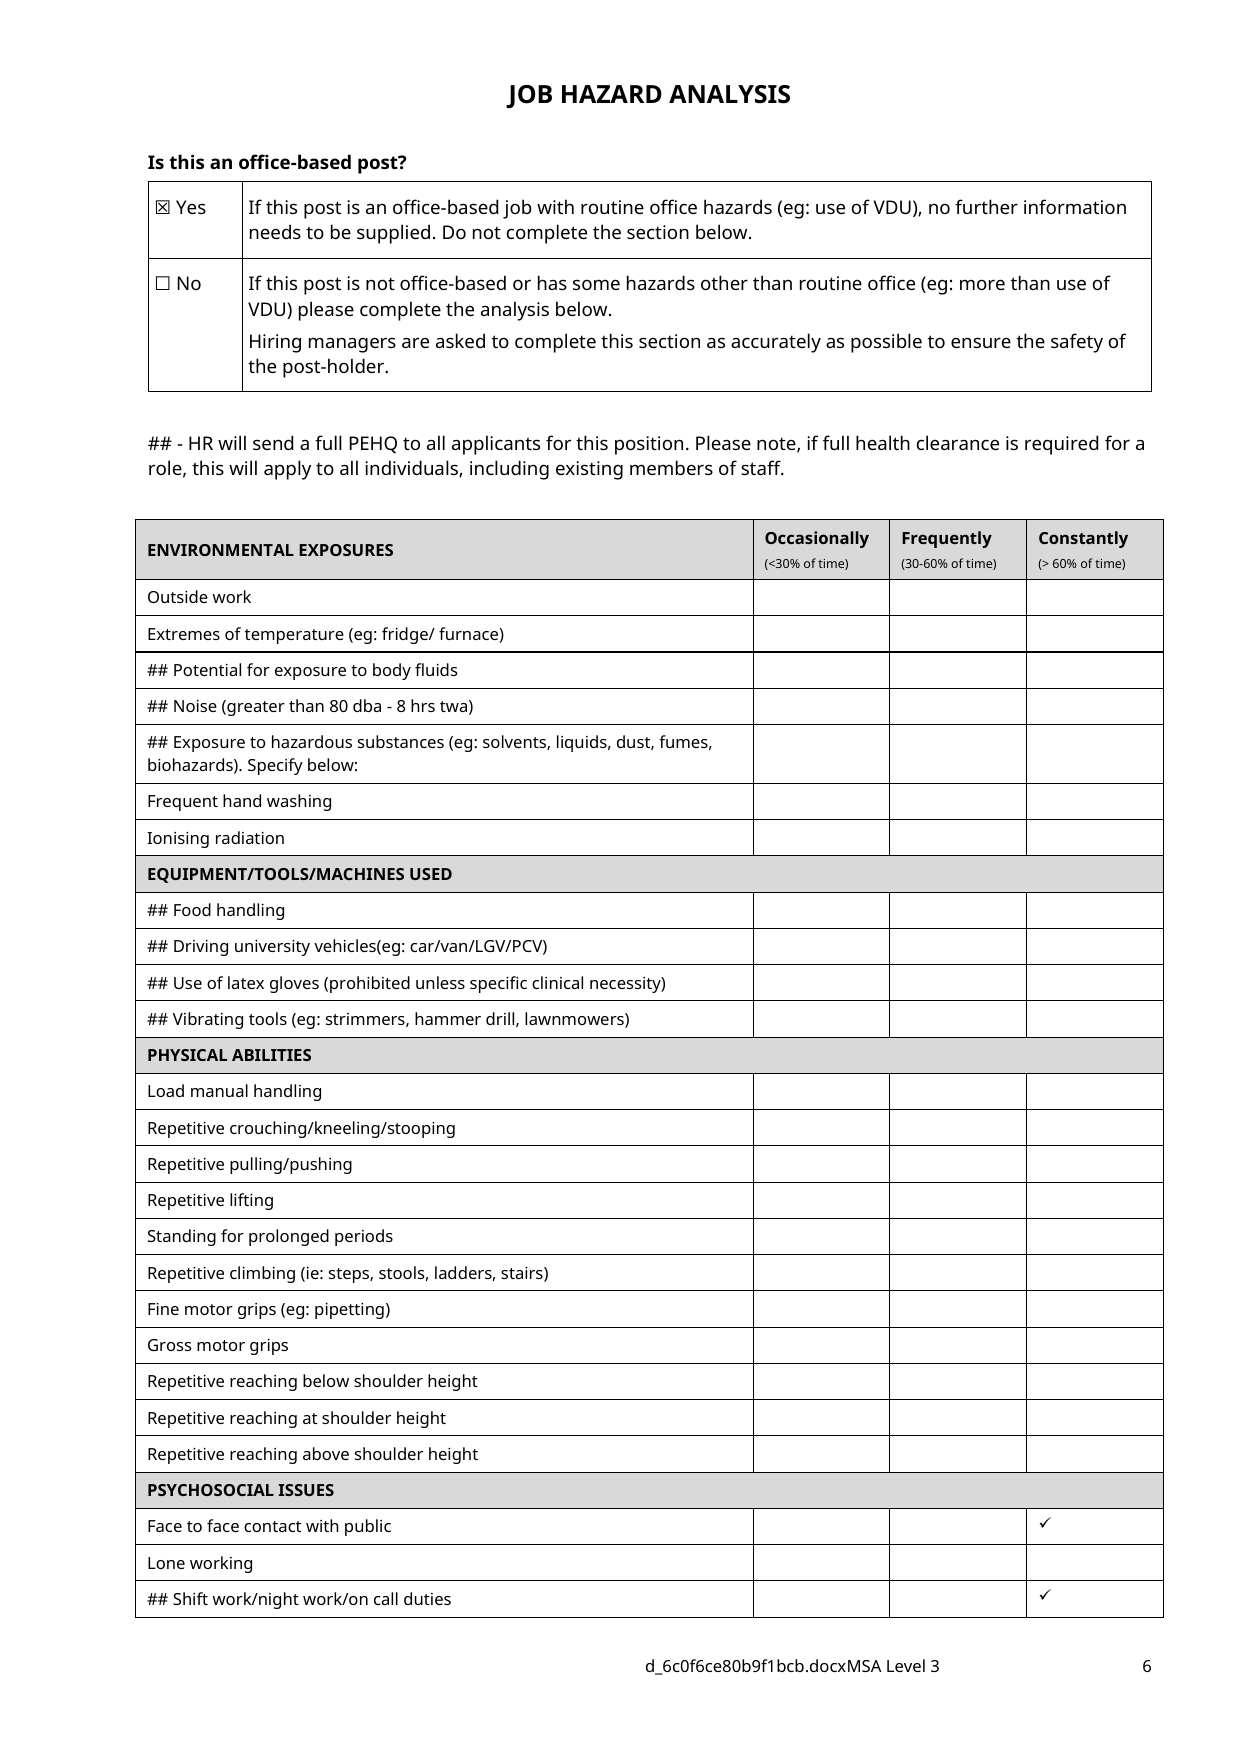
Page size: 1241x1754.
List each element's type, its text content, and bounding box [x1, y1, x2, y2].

table_cell Repetitive reaching below shoulder height [136, 1364, 753, 1399]
table_cell ## Noise (greater than 80 dba - 8 hrs twa) [136, 689, 753, 724]
table_cell [754, 1110, 889, 1145]
table_cell [890, 1255, 1026, 1290]
table_header Yes [149, 182, 242, 257]
table_cell [754, 689, 889, 724]
table_cell [890, 1291, 1026, 1327]
table_cell Repetitive reaching above shoulder height [136, 1436, 753, 1472]
table_cell [890, 1219, 1026, 1254]
table_cell [890, 725, 1026, 783]
table_cell [890, 1400, 1026, 1435]
table_cell No [149, 259, 242, 391]
table_cell ## Use of latex gloves (prohibited unless specific clinical necessity) [136, 965, 753, 1000]
table_cell [754, 1400, 889, 1435]
table_header ENVIRONMENTAL EXPOSURES [136, 520, 753, 579]
table_cell [1027, 820, 1163, 855]
table_cell [1027, 965, 1163, 1000]
table_cell [1027, 1400, 1163, 1435]
table_cell PSYCHOSOCIAL ISSUES [136, 1473, 1163, 1508]
table_header If this post is an office-based job with routine office hazards (eg: use of VDU), no further information needs to be supplied. Do not complete the section below. [243, 182, 1151, 257]
table_cell [1027, 1581, 1163, 1617]
table_cell Face to face contact with public [136, 1509, 753, 1544]
table_cell [890, 820, 1026, 855]
table_cell Repetitive reaching at shoulder height [136, 1400, 753, 1435]
table_cell [890, 1545, 1026, 1580]
table_cell [890, 893, 1026, 928]
table_cell Outside work [136, 580, 753, 615]
table_cell [754, 580, 889, 615]
table_cell [754, 929, 889, 964]
table_cell [890, 1110, 1026, 1145]
table_cell [754, 653, 889, 688]
table_cell [890, 616, 1026, 651]
table_cell [890, 1074, 1026, 1109]
table_cell [754, 820, 889, 855]
table_cell [890, 965, 1026, 1000]
table_cell [754, 1001, 889, 1037]
table_cell ## Potential for exposure to body fluids [136, 653, 753, 688]
table_cell [1027, 1183, 1163, 1218]
table_cell [890, 1183, 1026, 1218]
table_cell [1027, 689, 1163, 724]
table_cell [754, 1545, 889, 1580]
table_cell [754, 1364, 889, 1399]
table_cell ## Vibrating tools (eg: strimmers, hammer drill, lawnmowers) [136, 1001, 753, 1037]
table_cell [1027, 784, 1163, 819]
table_cell [754, 616, 889, 651]
table_cell Gross motor grips [136, 1328, 753, 1363]
table_cell [890, 1146, 1026, 1182]
table_cell [890, 1364, 1026, 1399]
table_cell Repetitive lifting [136, 1183, 753, 1218]
table_cell ## Shift work/night work/on call duties [136, 1581, 753, 1617]
table_cell [890, 929, 1026, 964]
table_cell [1027, 1364, 1163, 1399]
text Is this an office-based post? [148, 149, 1152, 175]
table_cell [1027, 1110, 1163, 1145]
table_cell [1027, 580, 1163, 615]
table_cell Repetitive pulling/pushing [136, 1146, 753, 1182]
table_cell ## Driving university vehicles(eg: car/van/LGV/PCV) [136, 929, 753, 964]
table_cell [1027, 725, 1163, 783]
table_cell [1027, 1291, 1163, 1327]
table_cell Ionising radiation [136, 820, 753, 855]
table_cell [890, 580, 1026, 615]
table_cell ## Food handling [136, 893, 753, 928]
table_cell Repetitive crouching/kneeling/stooping [136, 1110, 753, 1145]
table_cell [754, 1291, 889, 1327]
table_cell [890, 1001, 1026, 1037]
table_cell [1027, 1509, 1163, 1544]
table_cell [890, 1509, 1026, 1544]
table_cell [754, 1183, 889, 1218]
table_cell [754, 1219, 889, 1254]
table_cell [754, 1581, 889, 1617]
table_cell [1027, 1001, 1163, 1037]
table_cell [754, 1146, 889, 1182]
table_cell [1027, 1219, 1163, 1254]
table_cell Load manual handling [136, 1074, 753, 1109]
table_cell Standing for prolonged periods [136, 1219, 753, 1254]
table_cell [1027, 653, 1163, 688]
table_cell [1027, 1328, 1163, 1363]
table_cell [754, 784, 889, 819]
table_cell [1027, 893, 1163, 928]
table_cell If this post is not office-based or has some hazards other than routine office (eg: more than use of VDU) please complete the analysis below. Hiring managers are asked to complete this section as accurately as possible to ensure the safety of the post-holder. [243, 259, 1151, 391]
table_cell [1027, 1146, 1163, 1182]
table_cell [754, 1074, 889, 1109]
table_cell [890, 1436, 1026, 1472]
table_cell [754, 1255, 889, 1290]
table_cell [1027, 1255, 1163, 1290]
text ## - HR will send a full PEHQ to all applicants for this position. Please note, if full health clearance is required for a role, this will apply to all individuals, including existing members of staff. [148, 430, 1152, 481]
table_header Frequently (30-60% of time) [890, 520, 1026, 579]
table_cell [1027, 1545, 1163, 1580]
table_cell [754, 965, 889, 1000]
table_cell [890, 1581, 1026, 1617]
table_cell [1027, 929, 1163, 964]
text JOB HAZARD ANALYSIS [148, 77, 1152, 111]
table_cell ## Exposure to hazardous substances (eg: solvents, liquids, dust, fumes, biohazards). Specify below: [136, 725, 753, 783]
table_cell Repetitive climbing (ie: steps, stools, ladders, stairs) [136, 1255, 753, 1290]
table_cell [754, 725, 889, 783]
table_cell PHYSICAL ABILITIES [136, 1038, 1163, 1073]
table_cell [1027, 1436, 1163, 1472]
table_cell [754, 1328, 889, 1363]
table_cell Lone working [136, 1545, 753, 1580]
table_cell [890, 653, 1026, 688]
table_cell EQUIPMENT/TOOLS/MACHINES USED [136, 856, 1163, 892]
table_header Occasionally (<30% of time) [754, 520, 889, 579]
table_cell [890, 1328, 1026, 1363]
table_cell [754, 1509, 889, 1544]
table_cell [1027, 616, 1163, 651]
table_cell [1027, 1074, 1163, 1109]
table_cell [890, 689, 1026, 724]
table_cell Extremes of temperature (eg: fridge/ furnace) [136, 616, 753, 651]
table_cell [754, 1436, 889, 1472]
table_header Constantly (> 60% of time) [1027, 520, 1163, 579]
table_cell [754, 893, 889, 928]
table_cell Fine motor grips (eg: pipetting) [136, 1291, 753, 1327]
table_cell Frequent hand washing [136, 784, 753, 819]
table_cell [890, 784, 1026, 819]
